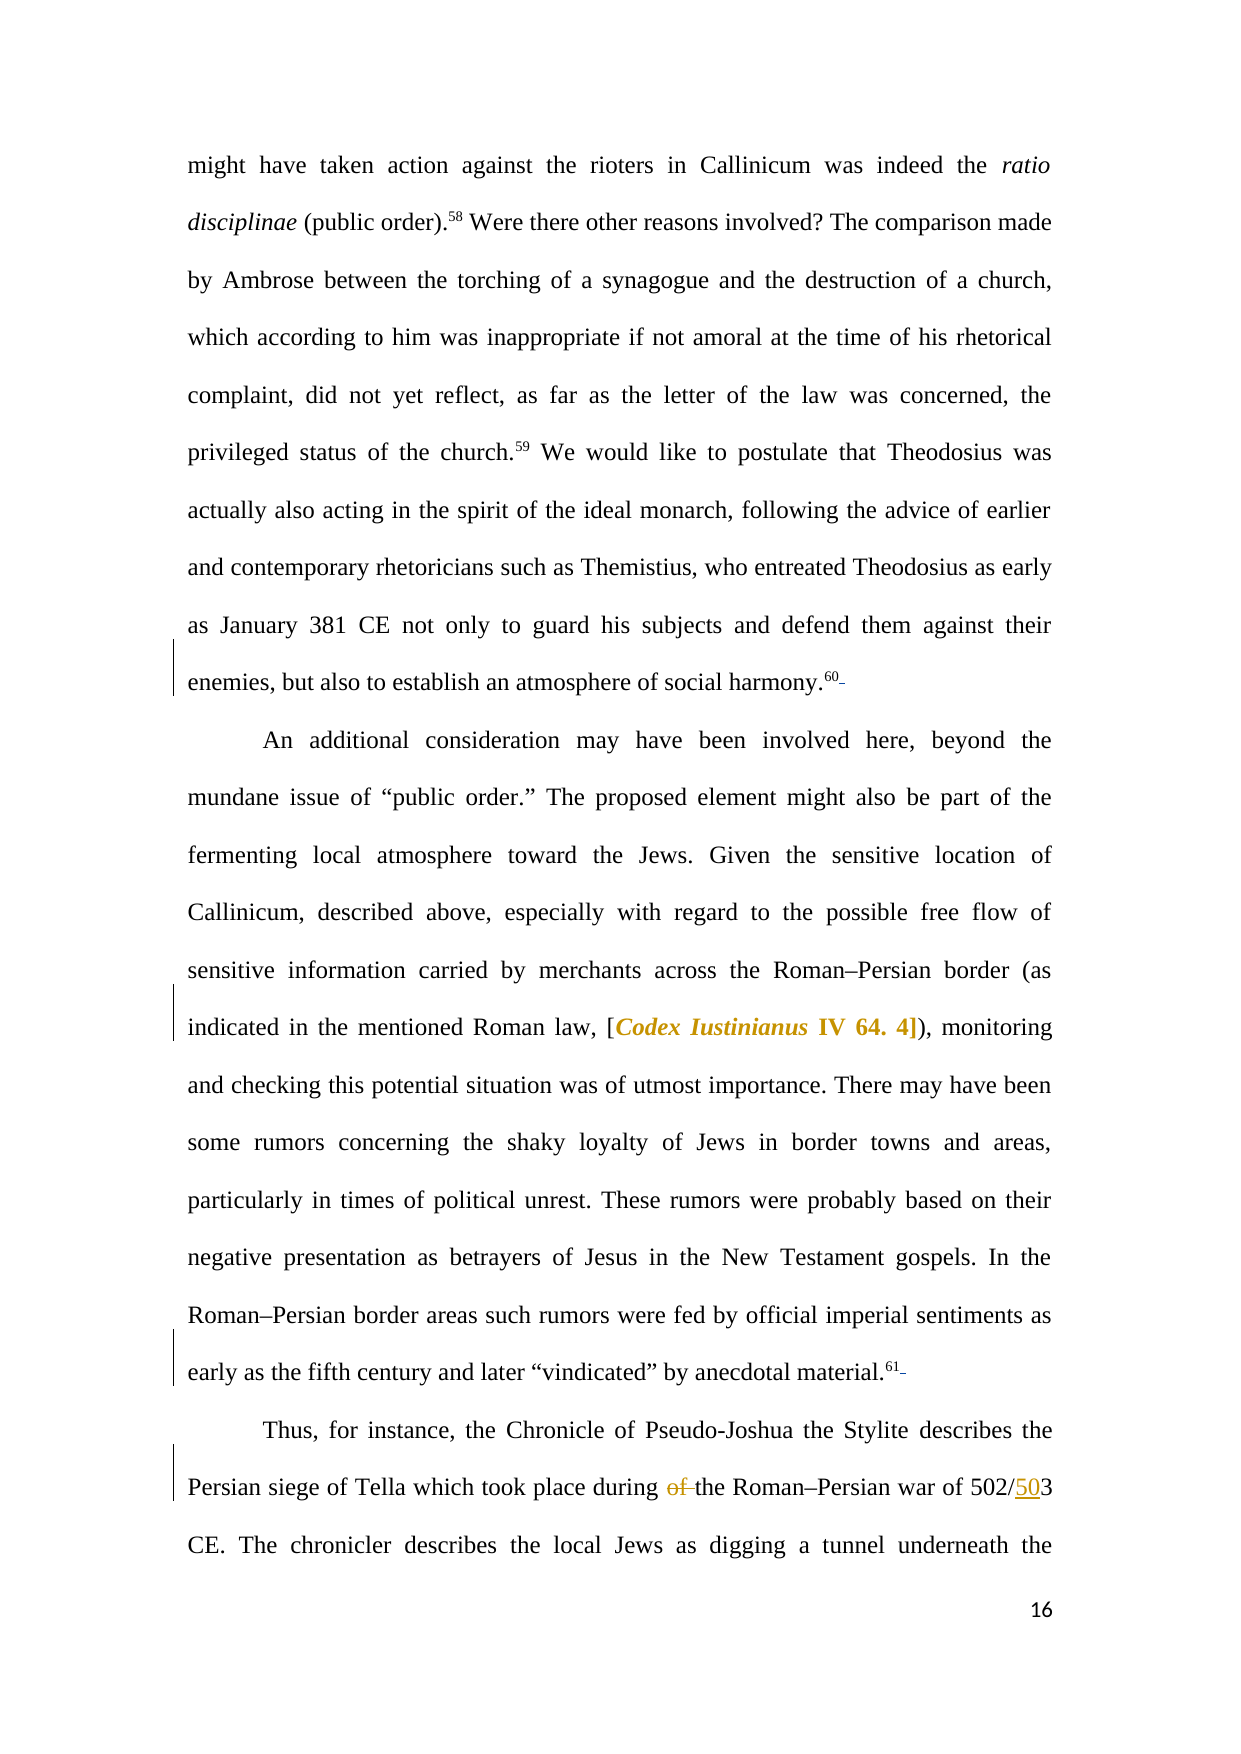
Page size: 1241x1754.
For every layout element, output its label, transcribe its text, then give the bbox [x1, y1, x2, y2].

text An additional consideration may have been involved here, beyond the mundane issue of “public order.” The proposed element might also be part of the fermenting local atmosphere toward the Jews. Given the sensitive location of Callinicum, described above, especially with regard to the possible free flow of sensitive information carried by merchants across the Roman–Persian border (as indicated in the mentioned Roman law, [Codex Iustinianus IV 64. 4]), monitoring and checking this potential situation was of utmost importance. There may have been some rumors concerning the shaky loyalty of Jews in border towns and areas, particularly in times of political unrest. These rumors were probably based on their negative presentation as betrayers of Jesus in the New Testament gospels. In the Roman–Persian border areas such rumors were fed by official imperial sentiments as early as the fifth century and later “vindicated” by anecdotal material. [187, 725, 1053, 1386]
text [187, 1415, 1053, 1559]
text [187, 150, 1053, 696]
